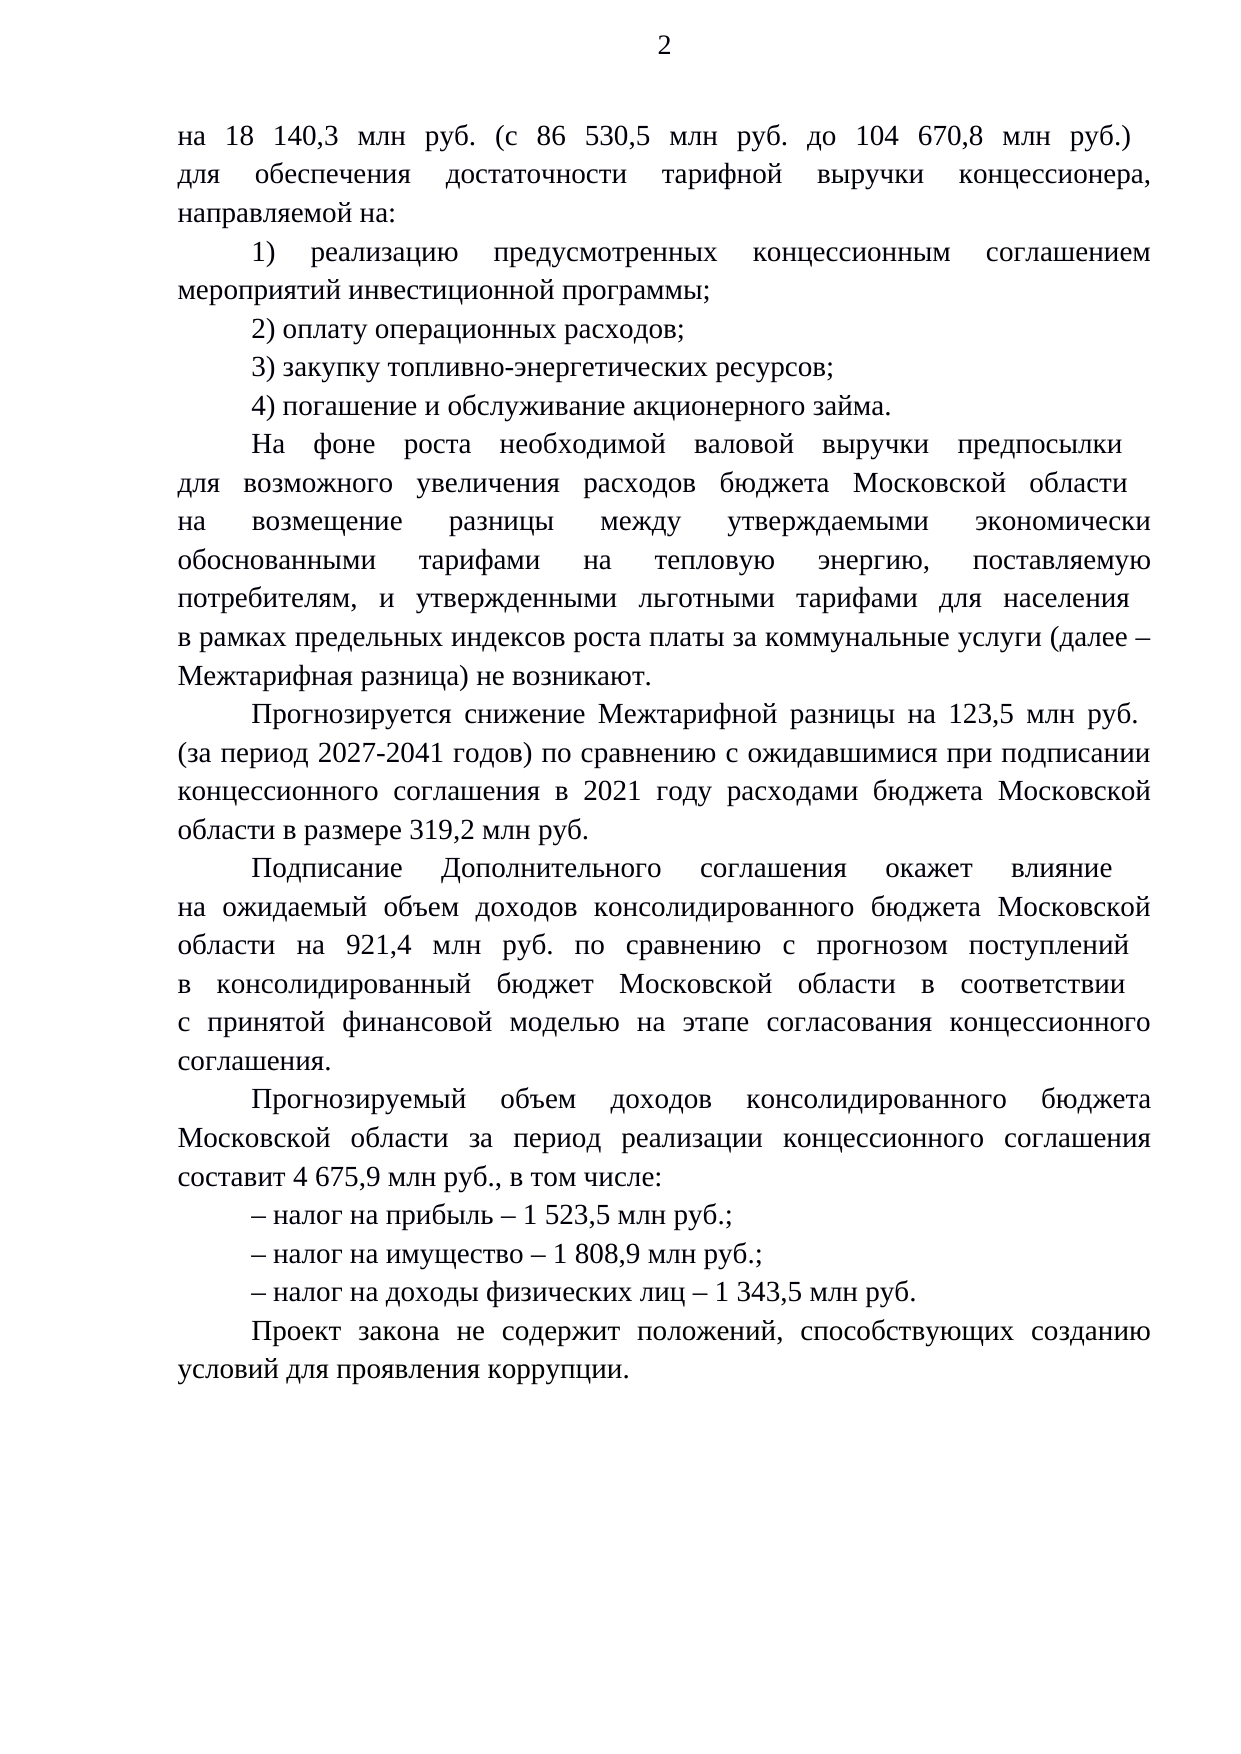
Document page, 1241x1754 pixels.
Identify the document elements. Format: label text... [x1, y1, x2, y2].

text 2) оплату операционных расходов; [177, 311, 1152, 344]
text 3) закупку топливно-энергетических ресурсов; [177, 349, 1152, 383]
text Прогнозируется снижение Межтарифной разницы на 123,5 млн руб. (за период 2027-2041 годов) по сравнению с ожидавшимися при подписании концессионного соглашения в 2021 году расходами бюджета Московской области в размере 319,2 млн руб. [177, 696, 1152, 845]
text – налог на доходы физических лиц – 1 343,5 млн руб. [177, 1274, 1152, 1308]
text – налог на имущество – 1 808,9 млн руб.; [177, 1236, 1152, 1269]
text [177, 118, 1152, 229]
title Проект закона не содержит положений, способствующих созданию условий для проявления коррупции. [177, 1313, 1152, 1385]
text – налог на прибыль – 1 523,5 млн руб.; [177, 1197, 1152, 1231]
text На фоне роста необходимой валовой выручки предпосылки для возможного увеличения расходов бюджета Московской области на возмещение разницы между утверждаемыми экономически обоснованными тарифами на тепловую энергию, поставляемую потребителям, и утвержденными льготными тарифами для населения в рамках предельных индексов роста платы за коммунальные услуги (далее – Межтарифная разница) не возникают. [177, 426, 1152, 691]
text Подписание Дополнительного соглашения окажет влияние на ожидаемый объем доходов консолидированного бюджета Московской области на 921,4 млн руб. по сравнению с прогнозом поступлений в консолидированный бюджет Московской области в соответствии с принятой финансовой моделью на этапе согласования концессионного соглашения. [177, 850, 1152, 1077]
text 1) реализацию предусмотренных концессионным соглашением мероприятий инвестиционной программы; [177, 234, 1152, 306]
text 4) погашение и обслуживание акционерного займа. [177, 388, 1152, 421]
text Прогнозируемый объем доходов консолидированного бюджета Московской области за период реализации концессионного соглашения составит 4 675,9 млн руб., в том числе: [177, 1082, 1152, 1192]
